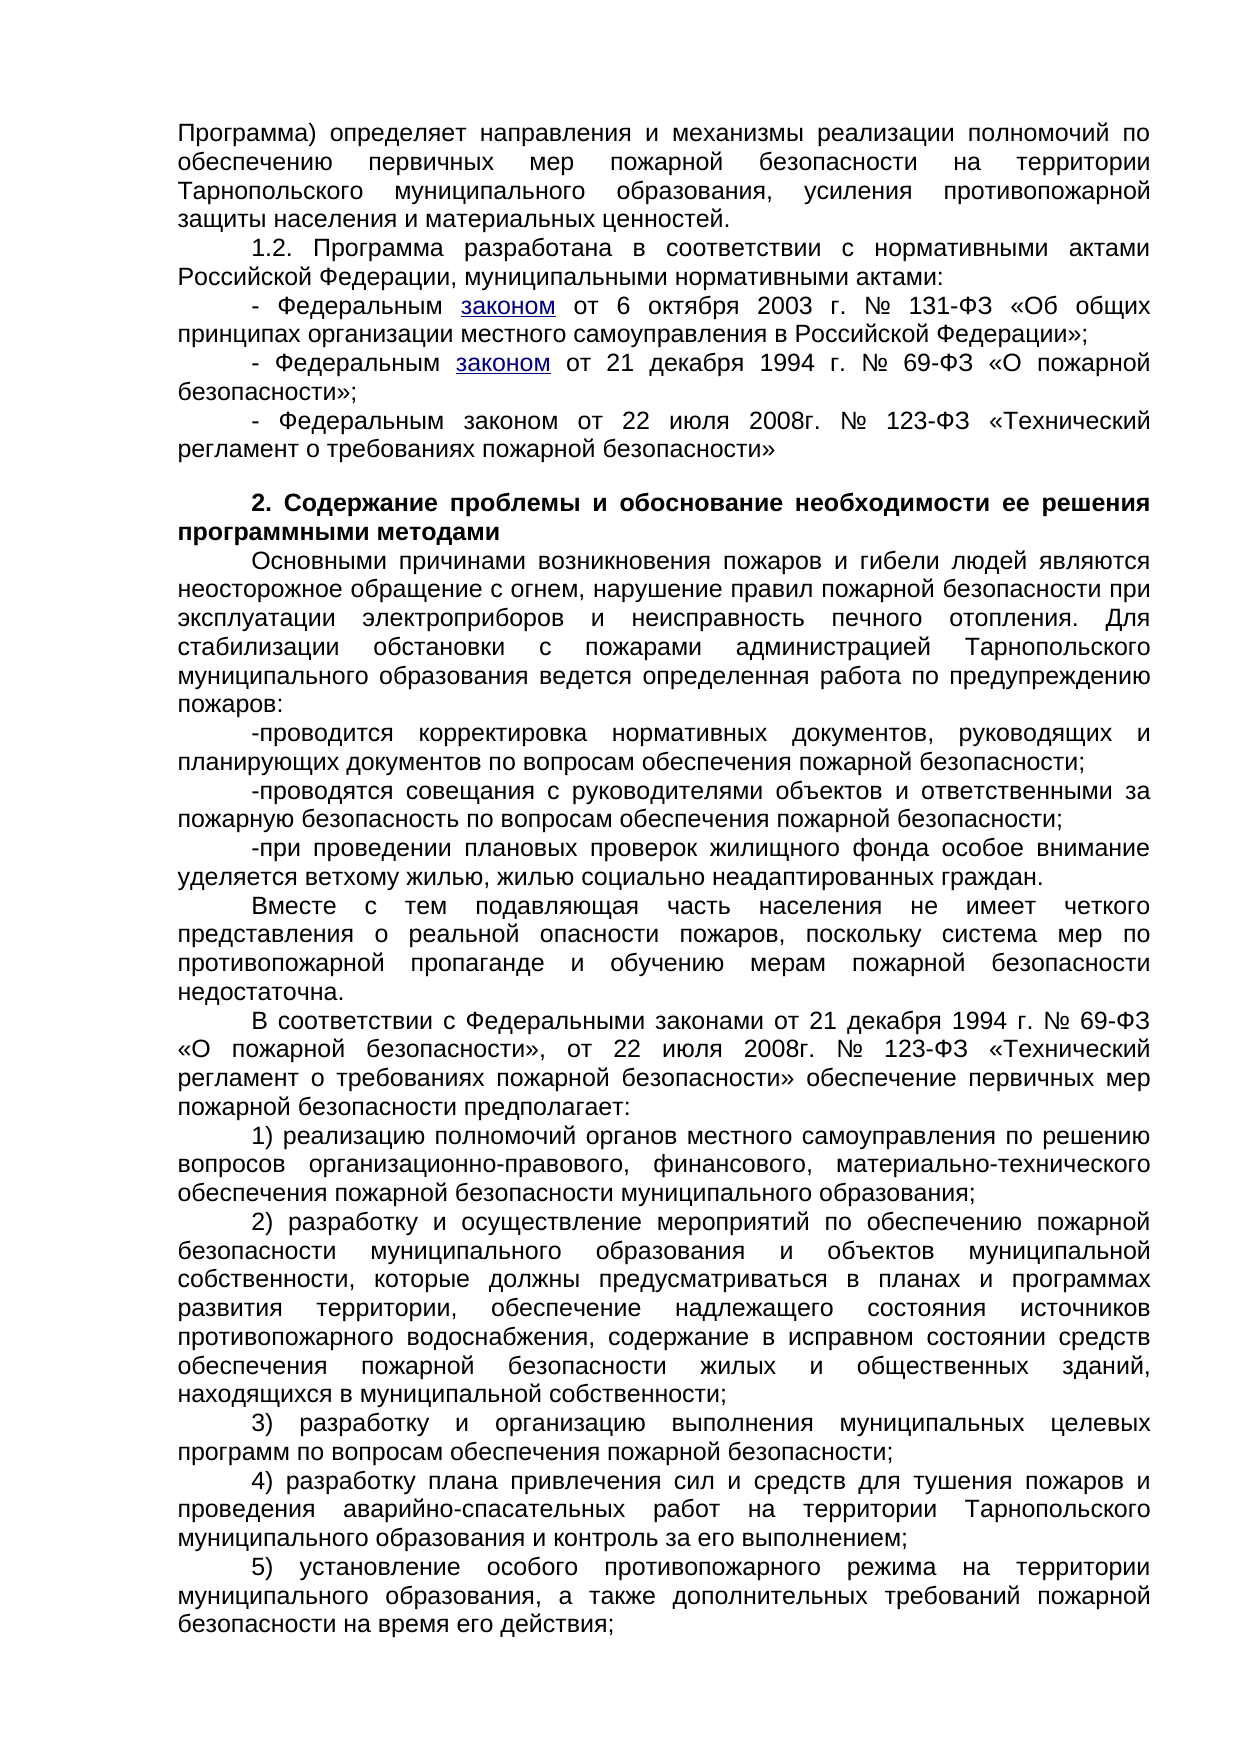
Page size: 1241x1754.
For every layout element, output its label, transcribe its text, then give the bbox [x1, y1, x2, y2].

text - Федеральным законом от 6 октября 2003 г. № 131-ФЗ «Об общих принципах организации местного самоуправления в Российской Федерации»; [177, 291, 1152, 348]
text 4) разработку плана привлечения сил и средств для тушения пожаров и проведения аварийно-спасательных работ на территории Тарнопольского муниципального образования и контроль за его выполнением; [177, 1466, 1152, 1552]
text 1.2. Программа разработана в соответствии с нормативными актами Российской Федерации, муниципальными нормативными актами: [177, 233, 1152, 291]
text 2. Содержание проблемы и обоснование необходимости ее решения программными методами [177, 488, 1152, 546]
text - Федеральным законом от 22 июля 2008г. № 123-ФЗ «Технический регламент о требованиях пожарной безопасности» [177, 406, 1152, 463]
text 3) разработку и организацию выполнения муниципальных целевых программ по вопросам обеспечения пожарной безопасности; [177, 1408, 1152, 1466]
text Основными причинами возникновения пожаров и гибели людей являются неосторожное обращение с огнем, нарушение правил пожарной безопасности при эксплуатации электроприборов и неисправность печного отопления. Для стабилизации обстановки с пожарами администрацией Тарнопольского муниципального образования ведется определенная работа по предупреждению пожаров: [177, 546, 1152, 718]
text 1) реализацию полномочий органов местного самоуправления по решению вопросов организационно-правового, финансового, материально-технического обеспечения пожарной безопасности муниципального образования; [177, 1121, 1152, 1207]
text 2) разработку и осуществление мероприятий по обеспечению пожарной безопасности муниципального образования и объектов муниципальной собственности, которые должны предусматриваться в планах и программах развития территории, обеспечение надлежащего состояния источников противопожарного водоснабжения, содержание в исправном состоянии средств обеспечения пожарной безопасности жилых и общественных зданий, находящихся в муниципальной собственности; [177, 1207, 1152, 1408]
text - Федеральным законом от 21 декабря 1994 г. № 69-ФЗ «О пожарной безопасности»; [177, 348, 1152, 406]
text -проводятся совещания с руководителями объектов и ответственными за пожарную безопасность по вопросам обеспечения пожарной безопасности; [177, 776, 1152, 833]
text В соответствии с Федеральными законами от 21 декабря 1994 г. № 69-ФЗ «О пожарной безопасности», от 22 июля 2008г. № 123-ФЗ «Технический регламент о требованиях пожарной безопасности» обеспечение первичных мер пожарной безопасности предполагает: [177, 1006, 1152, 1121]
text -при проведении плановых проверок жилищного фонда особое внимание уделяется ветхому жилью, жилью социально неадаптированных граждан. [177, 833, 1152, 891]
text 5) установление особого противопожарного режима на территории муниципального образования, а также дополнительных требований пожарной безопасности на время его действия; [177, 1552, 1152, 1638]
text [177, 118, 1152, 233]
text Вместе с тем подавляющая часть населения не имеет четкого представления о реальной опасности пожаров, поскольку система мер по противопожарной пропаганде и обучению мерам пожарной безопасности недостаточна. [177, 891, 1152, 1006]
text -проводится корректировка нормативных документов, руководящих и планирующих документов по вопросам обеспечения пожарной безопасности; [177, 718, 1152, 776]
